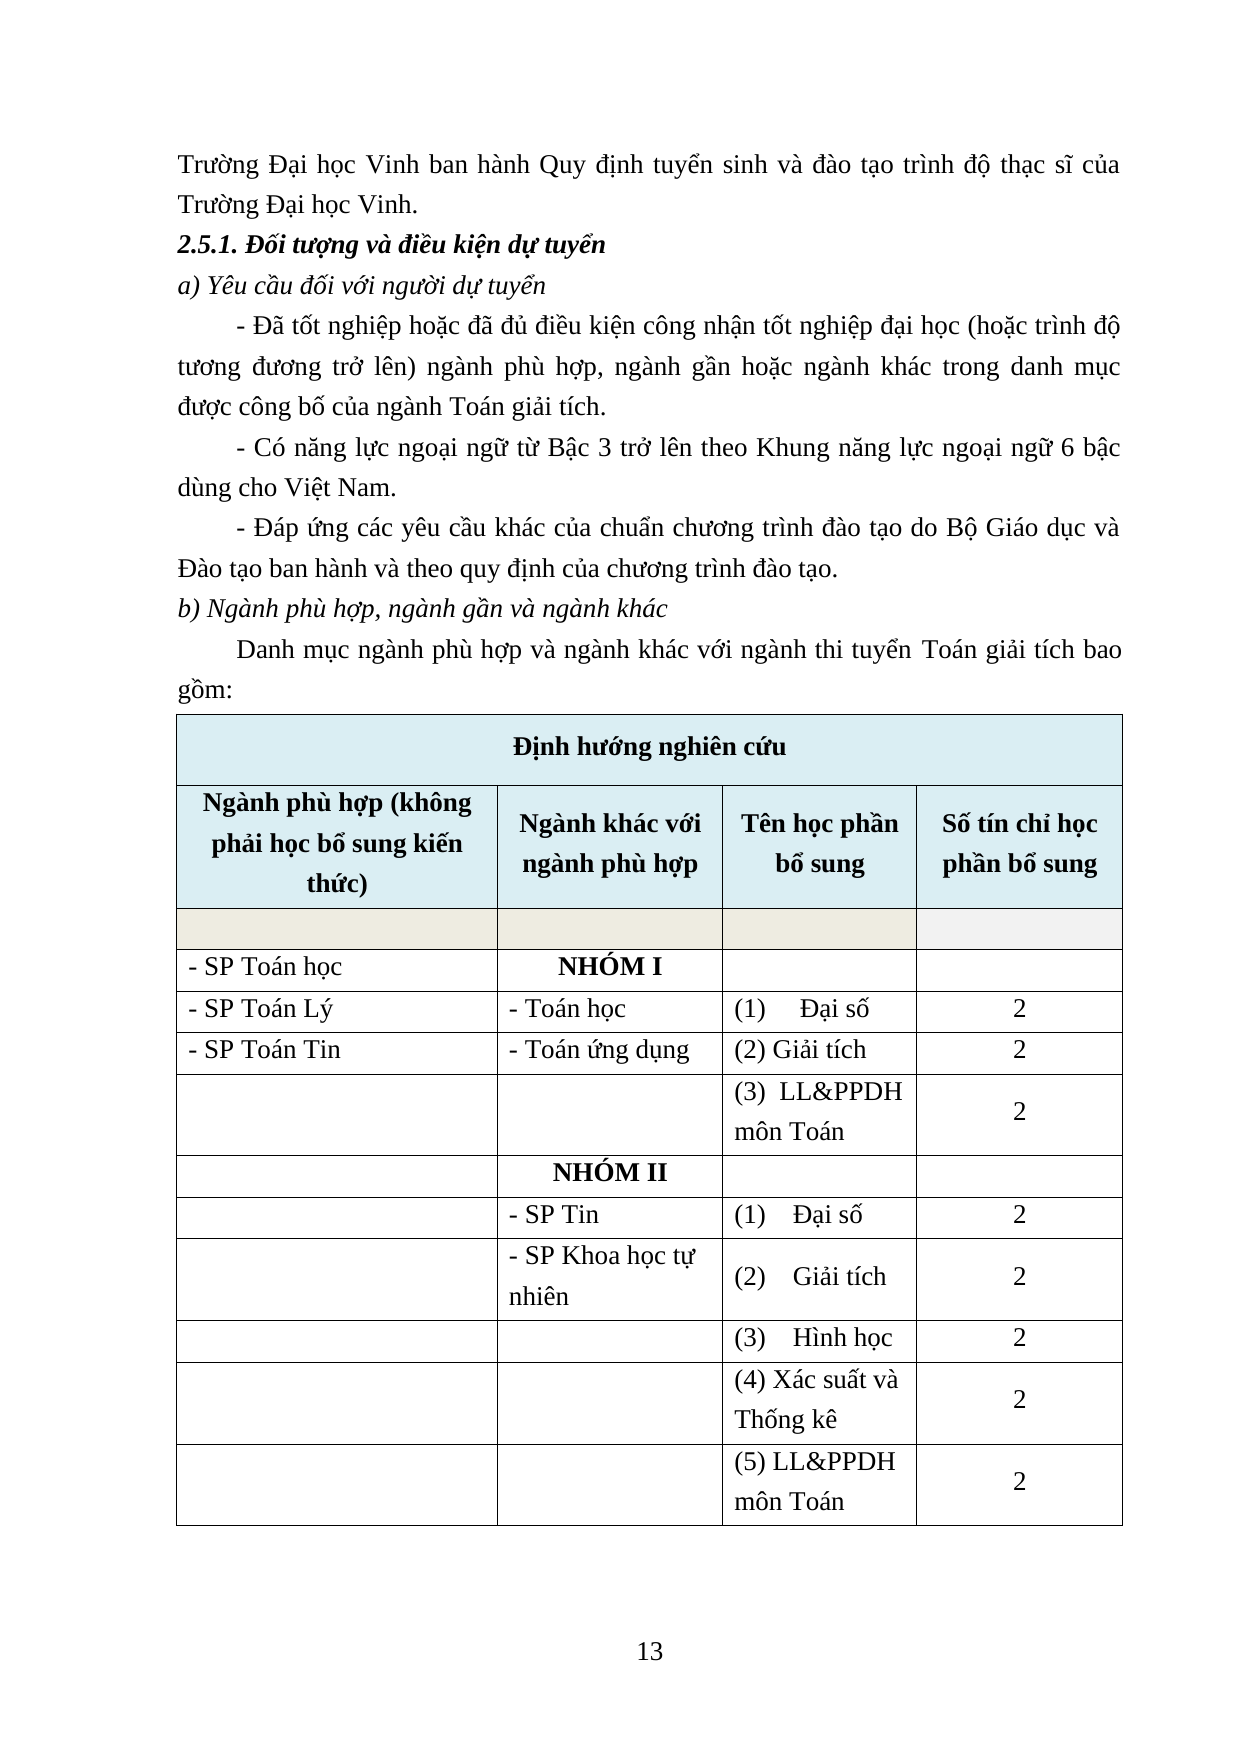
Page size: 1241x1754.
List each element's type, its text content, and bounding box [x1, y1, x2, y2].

table_cell - SP Toán Lý [177, 992, 497, 1032]
table_cell [723, 909, 916, 949]
table_header Định hướng nghiên cứu [177, 715, 1122, 785]
text b) Ngành phù hợp, ngành gần và ngành khác [177, 592, 1122, 623]
table_cell [917, 950, 1122, 991]
table_cell - SP Toán học [177, 950, 497, 991]
table_cell NHÓM II [498, 1156, 722, 1197]
table_cell [498, 1445, 722, 1525]
table_cell 2 [917, 1363, 1122, 1443]
table_cell Số tín chỉ học phần bổ sung [917, 786, 1122, 908]
table_cell NHÓM I [498, 950, 722, 991]
text - Đáp ứng các yêu cầu khác của chuẩn chương trình đào tạo do Bộ Giáo dục và Đào tạo ban hành và theo quy định của chương trình đào tạo. [177, 511, 1122, 583]
table_cell - Toán học [498, 992, 722, 1032]
table_cell 2 [917, 992, 1122, 1032]
text - Đã tốt nghiệp hoặc đã đủ điều kiện công nhận tốt nghiệp đại học (hoặc trình độ tương đương trở lên) ngành phù hợp, ngành gần hoặc ngành khác trong danh mục được công bố của ngành Toán giải tích. [177, 309, 1122, 421]
table_cell Tên học phần bổ sung [723, 786, 916, 908]
text a) Yêu cầu đối với người dự tuyển [177, 269, 1122, 300]
table_cell [498, 1321, 722, 1362]
table_cell 2 [917, 1075, 1122, 1155]
table_cell [917, 909, 1122, 949]
table_cell 2 [917, 1198, 1122, 1238]
table_cell 2 [917, 1033, 1122, 1073]
table_cell Ngành phù hợp (không phải học bổ sung kiến thức) [177, 786, 497, 908]
table_cell [177, 1445, 497, 1525]
table_cell [177, 1321, 497, 1362]
table_cell [498, 1075, 722, 1155]
table_cell [723, 950, 916, 991]
table_cell [177, 1363, 497, 1443]
table_cell - SP Toán Tin [177, 1033, 497, 1073]
table_cell 2 [917, 1239, 1122, 1320]
table_cell [177, 1239, 497, 1320]
table_cell Ngành khác với ngành phù hợp [498, 786, 722, 908]
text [177, 148, 1122, 219]
table_cell (2) Giải tích [723, 1033, 916, 1073]
table_cell [723, 1156, 916, 1197]
table_cell (5) LL&PPDH môn Toán [723, 1445, 916, 1525]
table_cell - Toán ứng dụng [498, 1033, 722, 1073]
table_cell (4) Xác suất và Thống kê [723, 1363, 916, 1443]
table_cell [498, 909, 722, 949]
table_cell [177, 1156, 497, 1197]
text 2.5.1. Đối tượng và điều kiện dự tuyển [177, 228, 1122, 260]
table_cell 2 [917, 1321, 1122, 1362]
table_cell [177, 1075, 497, 1155]
table_cell (1) Đại số [723, 1198, 916, 1238]
table_cell (2) Giải tích [723, 1239, 916, 1320]
table_cell - SP Khoa học tự nhiên [498, 1239, 722, 1320]
table_cell [177, 909, 497, 949]
table_cell [917, 1156, 1122, 1197]
table_cell (1) Đại số [723, 992, 916, 1032]
table_cell (3) LL&PPDH môn Toán [723, 1075, 916, 1155]
text Danh mục ngành phù hợp và ngành khác với ngành thi tuyển Toán giải tích bao gồm: [177, 633, 1122, 704]
table_cell [498, 1363, 722, 1443]
table_cell [177, 1198, 497, 1238]
table_cell (3) Hình học [723, 1321, 916, 1362]
table_cell - SP Tin [498, 1198, 722, 1238]
table_cell 2 [917, 1445, 1122, 1525]
text - Có năng lực ngoại ngữ từ Bậc 3 trở lên theo Khung năng lực ngoại ngữ 6 bậc dùng cho Việt Nam. [177, 431, 1122, 502]
